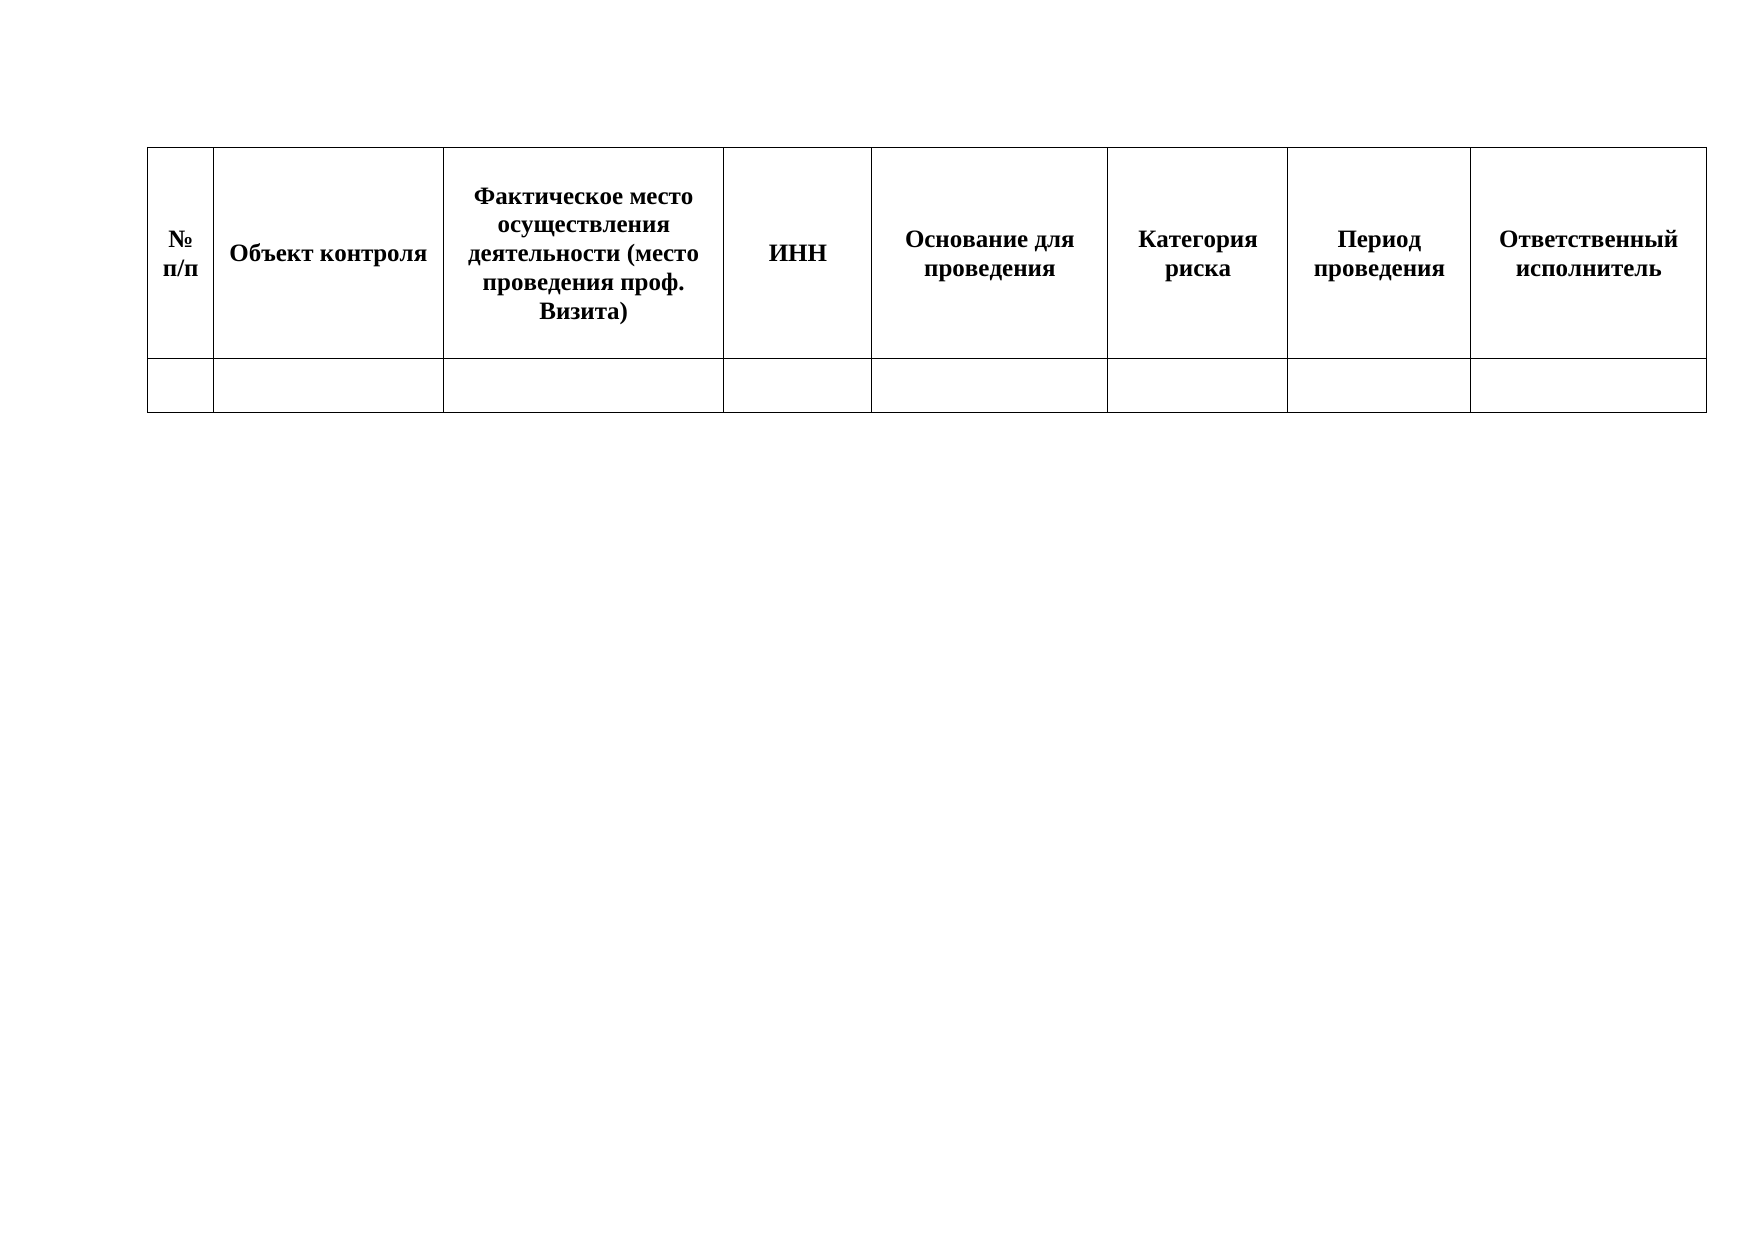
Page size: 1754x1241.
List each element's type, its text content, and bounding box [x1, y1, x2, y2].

table_header Объект контроля [214, 148, 443, 357]
table_header Ответственный исполнитель [1471, 148, 1706, 357]
table_cell [1288, 359, 1470, 412]
table_header Категория риска [1108, 148, 1287, 357]
table_cell [724, 359, 871, 412]
table_cell [1108, 359, 1287, 412]
table_cell [214, 359, 443, 412]
table_cell [1471, 359, 1706, 412]
table_cell [444, 359, 723, 412]
table_header ИНН [724, 148, 871, 357]
table_header № п/п [148, 148, 213, 357]
table_header Основание для проведения [872, 148, 1107, 357]
table_header Период проведения [1288, 148, 1470, 357]
table_cell [148, 359, 213, 412]
table_cell [872, 359, 1107, 412]
table_header Фактическое место осуществления деятельности (место проведения проф. Визита) [444, 148, 723, 357]
